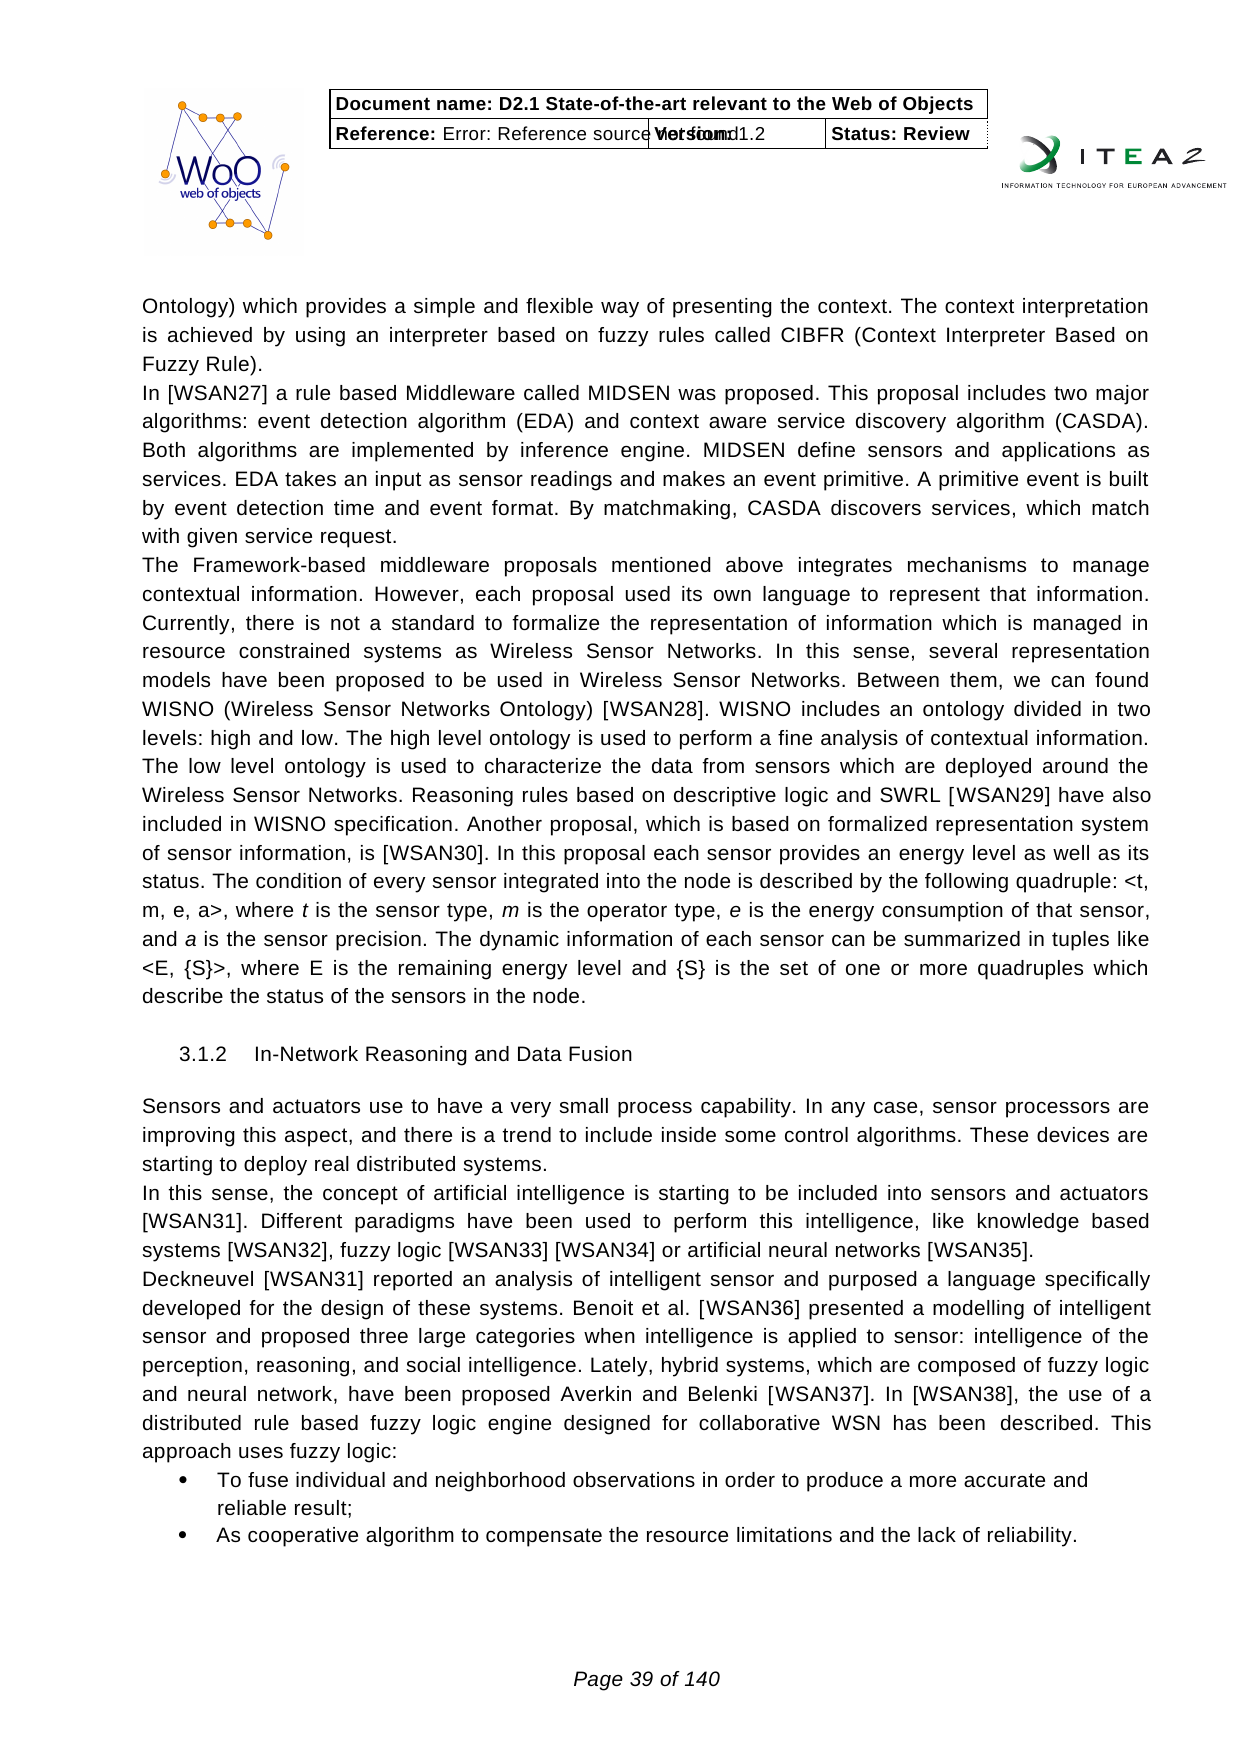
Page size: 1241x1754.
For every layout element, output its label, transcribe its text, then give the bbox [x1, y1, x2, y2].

text In [WSAN27] a rule based Middleware called MIDSEN was proposed. This proposal includes two major algorithms: event detection algorithm (EDA) and context aware service discovery algorithm (CASDA). Both algorithms are implemented by inference engine. MIDSEN define sensors and applications as services. EDA takes an input as sensor readings and makes an event primitive. A primitive event is built by event detection time and event format. By matchmaking, CASDA discovers services, which match with given service request. [142, 381, 1152, 548]
list As cooperative algorithm to compensate the resource limitations and the lack of reliability. [179, 1523, 1152, 1547]
text The Framework-based middleware proposals mentioned above integrates mechanisms to manage contextual information. However, each proposal used its own language to represent that information. Currently, there is not a standard to formalize the representation of information which is managed in resource constrained systems as Wireless Sensor Networks. In this sense, several representation models have been proposed to be used in Wireless Sensor Networks. Between them, we can found WISNO (Wireless Sensor Networks Ontology) [WSAN28]. WISNO includes an ontology divided in two levels: high and low. The high level ontology is used to perform a fine analysis of contextual information. The low level ontology is used to characterize the data from sensors which are deployed around the Wireless Sensor Networks. Reasoning rules based on descriptive logic and SWRL [WSAN29] have also included in WISNO specification. Another proposal, which is based on formalized representation system of sensor information, is [WSAN30]. In this proposal each sensor provides an energy level as well as its status. The condition of every sensor integrated into the node is described by the following quadruple: <t, m, e, a>, where t is the sensor type, m is the operator type, e is the energy consumption of that sensor, and a is the sensor precision. The dynamic information of each sensor can be summarized in tuples like <E, {S}>, where E is the remaining energy level and {S} is the set of one or more quadruples which describe the status of the sensors in the node. [142, 553, 1152, 1008]
list To fuse individual and neighborhood observations in order to produce a more accurate and reliable result; [179, 1468, 1152, 1519]
text Deckneuvel [WSAN31] reported an analysis of intelligent sensor and purposed a language specifically developed for the design of these systems. Benoit et al. [WSAN36] presented a modelling of intelligent sensor and proposed three large categories when intelligence is applied to sensor: intelligence of the perception, reasoning, and social intelligence. Lately, hybrid systems, which are composed of fuzzy logic and neural network, have been proposed Averkin and Belenki [WSAN37]. In [WSAN38], the use of a distributed rule based fuzzy logic engine designed for collaborative WSN has been described. This approach uses fuzzy logic: [142, 1267, 1152, 1463]
text Sensors and actuators use to have a very small process capability. In any case, sensor processors are improving this aspect, and there is a trend to include inside some control algorithms. These devices are starting to deploy real distributed systems. [142, 1094, 1152, 1176]
subtitle In-Network Reasoning and Data Fusion [179, 1042, 1152, 1066]
picture [144, 88, 305, 256]
text In this sense, the concept of artificial intelligence is starting to be included into sensors and actuators [WSAN31]. Different paradigms have been used to perform this intelligence, like knowledge based systems [WSAN32], fuzzy logic [WSAN33] [WSAN34] or artificial neural networks [WSAN35]. [142, 1181, 1152, 1262]
